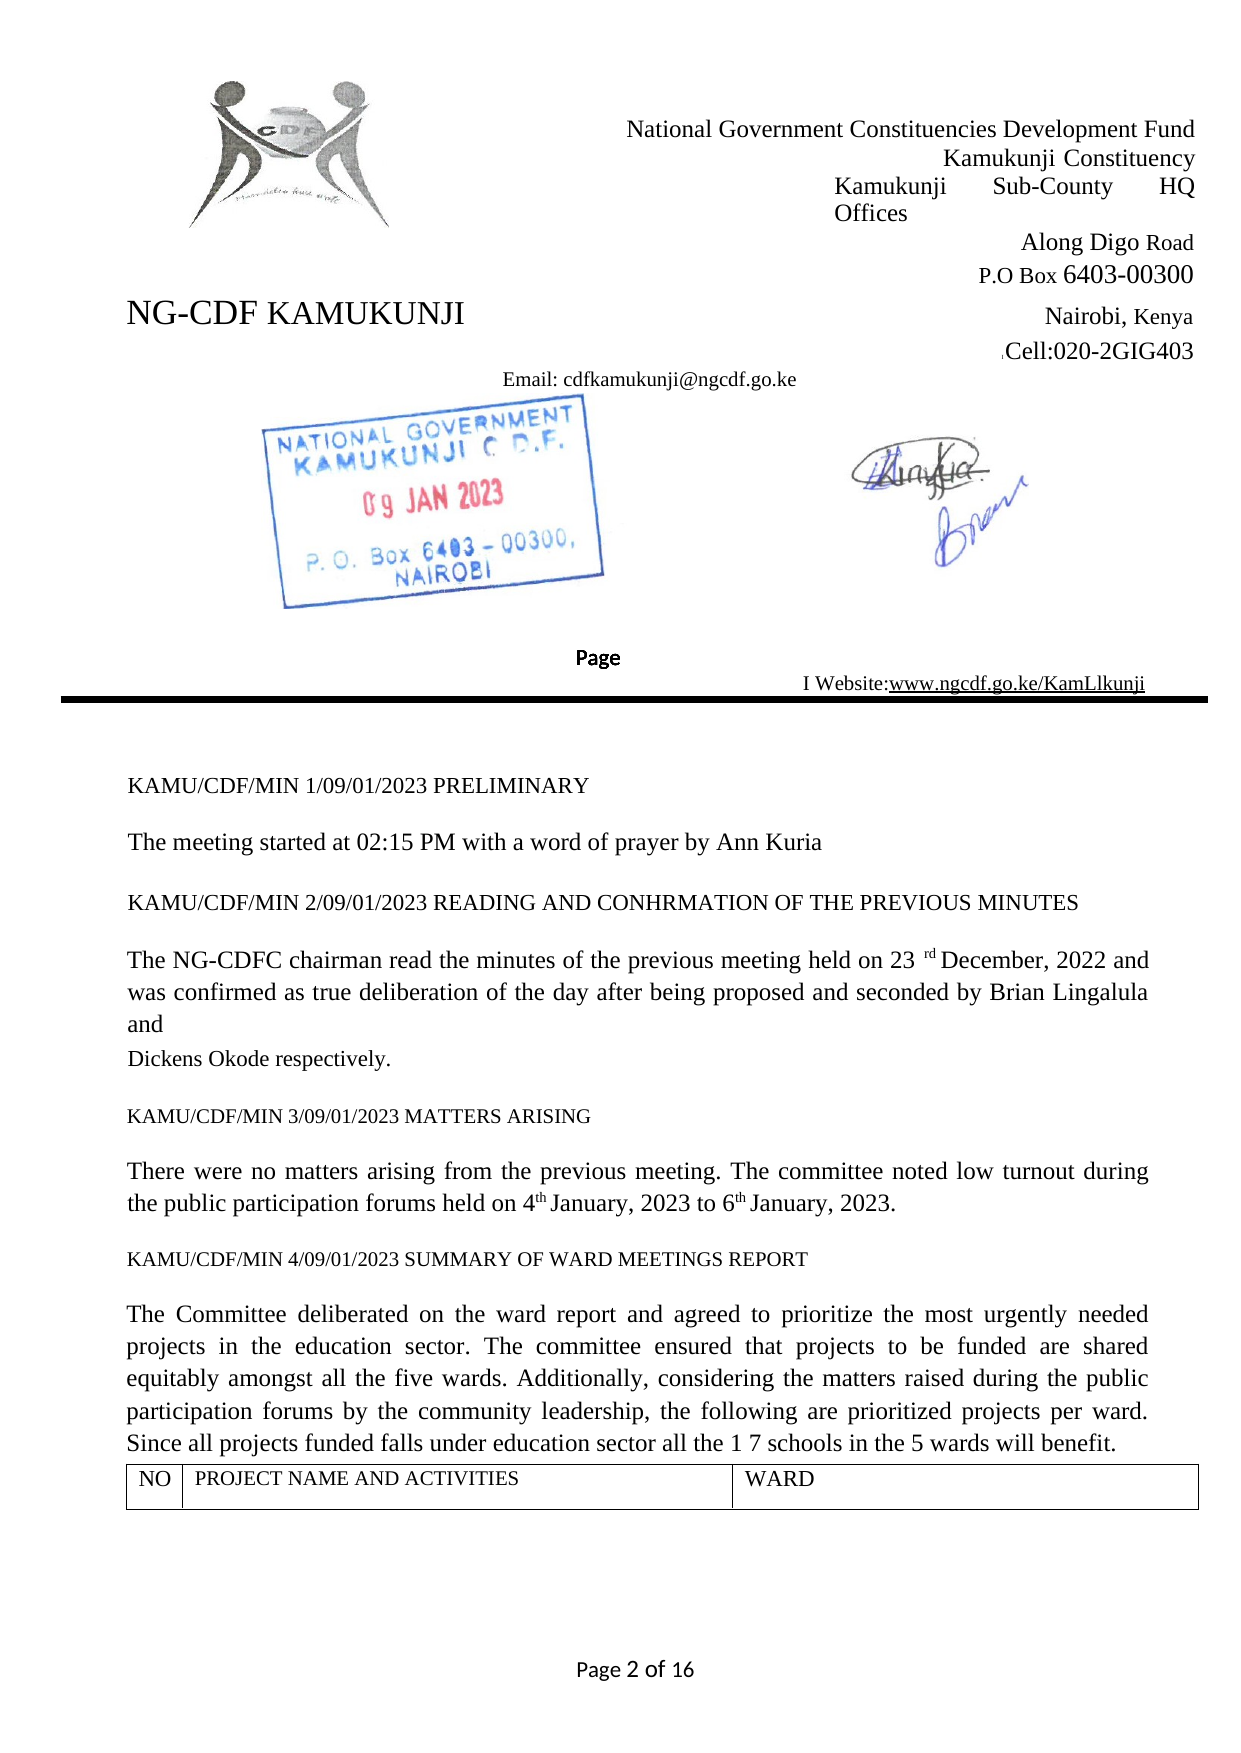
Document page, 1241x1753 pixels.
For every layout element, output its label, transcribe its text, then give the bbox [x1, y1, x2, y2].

text KAMU/CDF/MIN 3/09/01/2023 MATTERS ARISING [127, 1103, 1164, 1128]
text KAMU/CDF/MIN 1/09/01/2023 PRELIMINARY [127, 772, 1164, 798]
text The Committee deliberated on the ward report and agreed to prioritize the most urgently needed projects in the education sector. The committee ensured that projects to be funded are shared equitably amongst all the five wards. Additionally, considering the matters raised during the public participation forums by the community leadership, the following are prioritized projects per ward. Since all projects funded falls under education sector all the 1 7 schools in the 5 wards will benefit. [126, 1299, 1149, 1457]
text There were no matters arising from the previous meeting. The committee noted low turnout during the public participation forums held on 4th January, 2023 to 6th January, 2023. [127, 1156, 1149, 1217]
table_header WARD [733, 1465, 1198, 1508]
picture [261, 393, 1029, 609]
text Dickens Okode respectively. [127, 1044, 1164, 1071]
text KAMU/CDF/MIN 2/09/01/2023 READING AND CONHRMATION OF THE PREVIOUS MINUTES [127, 889, 1164, 916]
table_header PROJECT NAME AND ACTIVITIES [183, 1465, 732, 1508]
picture [188, 81, 389, 228]
text KAMU/CDF/MIN 4/09/01/2023 SUMMARY OF WARD MEETINGS REPORT [127, 1247, 1164, 1271]
text The meeting started at 02:15 PM with a word of prayer by Ann Kuria [127, 827, 1149, 856]
text The NG-CDFC chairman read the minutes of the previous meeting held on 23 rd December, 2022 and was confirmed as true deliberation of the day after being proposed and seconded by Brian Lingalula and [127, 945, 1149, 1038]
text I Website:www.ngcdf.go.ke/KamLlkunji [126, 671, 1145, 694]
table_header NO [127, 1465, 182, 1508]
